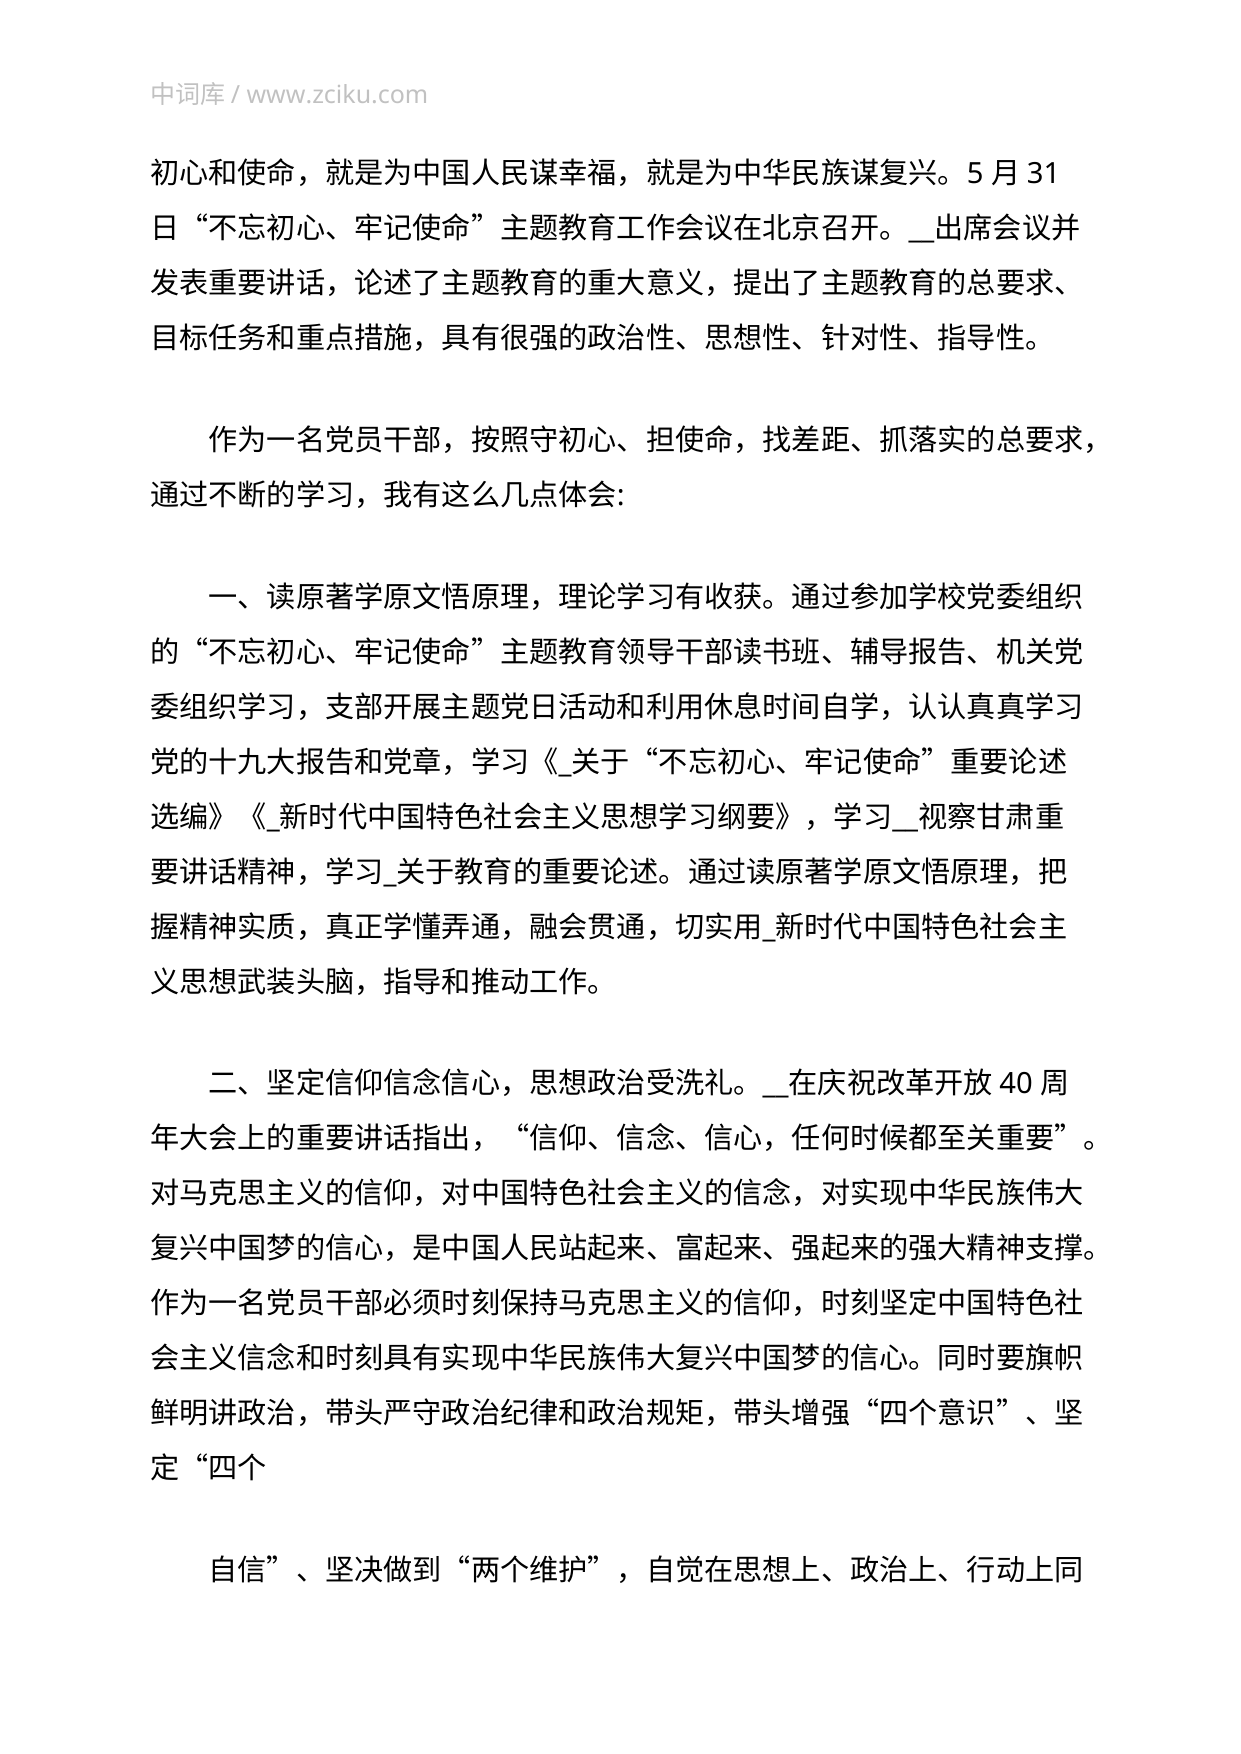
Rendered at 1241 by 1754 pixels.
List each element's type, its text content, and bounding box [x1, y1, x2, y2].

text 二、坚定信仰信念信心，思想政治受洗礼。__在庆祝改革开放 40 周年大会上的重要讲话指出，“信仰、信念、信心，任何时候都至关重要”。对马克思主义的信仰，对中国特色社会主义的信念，对实现中华民族伟大复兴中国梦的信心，是中国人民站起来、富起来、强起来的强大精神支撑。作为一名党员干部必须时刻保持马克思主义的信仰，时刻坚定中国特色社会主义信念和时刻具有实现中华民族伟大复兴中国梦的信心。同时要旗帜鲜明讲政治，带头严守政治纪律和政治规矩，带头增强“四个意识”、坚定“四个 [150, 1060, 1090, 1487]
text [150, 1546, 1090, 1588]
text 作为一名党员干部，按照守初心、担使命，找差距、抓落实的总要求，通过不断的学习，我有这么几点体会: [150, 417, 1090, 514]
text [150, 150, 1090, 357]
text 一、读原著学原文悟原理，理论学习有收获。通过参加学校党委组织的“不忘初心、牢记使命”主题教育领导干部读书班、辅导报告、机关党委组织学习，支部开展主题党日活动和利用休息时间自学，认认真真学习党的十九大报告和党章，学习《_关于“不忘初心、牢记使命”重要论述选编》《_新时代中国特色社会主义思想学习纲要》，学习__视察甘肃重要讲话精神，学习_关于教育的重要论述。通过读原著学原文悟原理，把握精神实质，真正学懂弄通，融会贯通，切实用_新时代中国特色社会主义思想武装头脑，指导和推动工作。 [150, 573, 1090, 1001]
